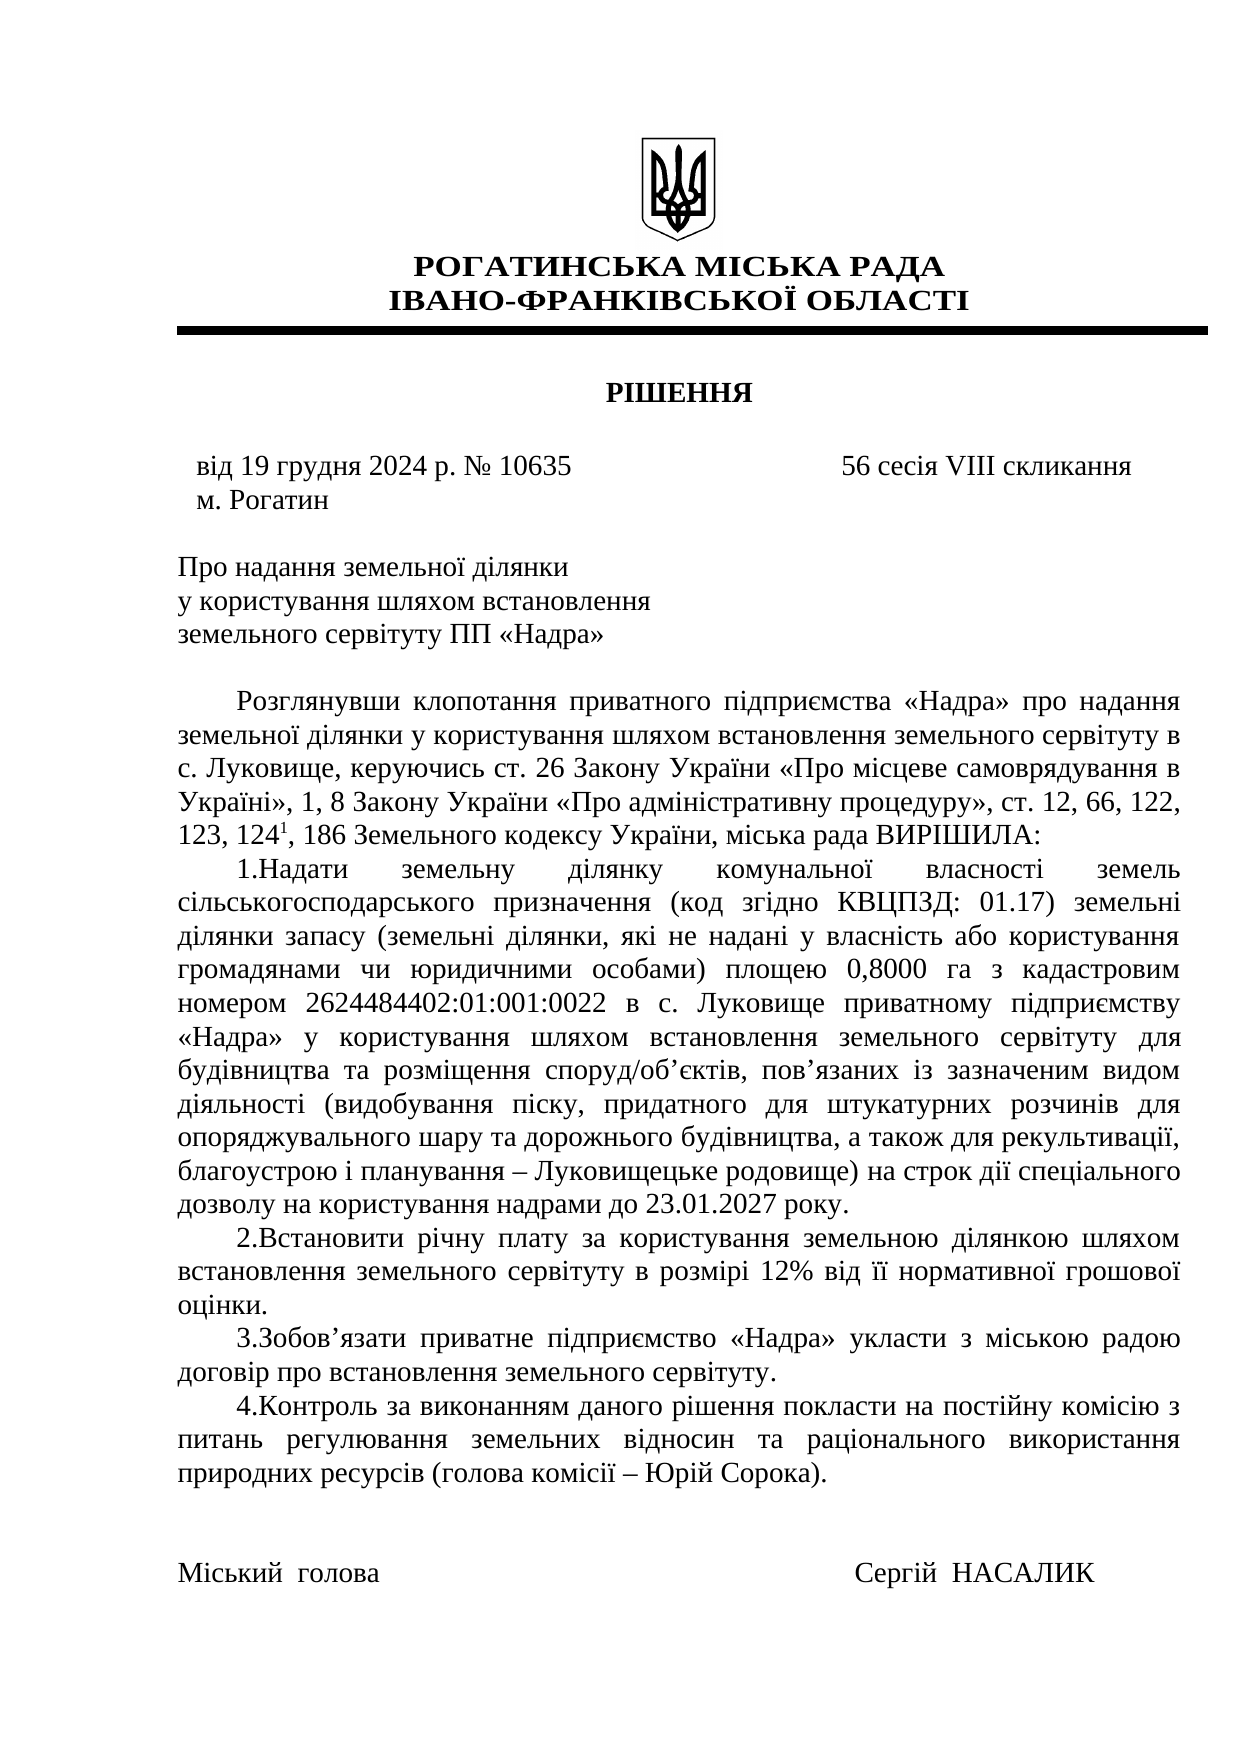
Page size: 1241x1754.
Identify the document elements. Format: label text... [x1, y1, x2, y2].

text 1.Надати земельну ділянку комунальної власності земель сільськогосподарського призначення (код згідно КВЦПЗД: 01.17) земельні ділянки запасу (земельні ділянки, які не надані у власність або користування громадянами чи юридичними особами) площею 0,8000 га з кадастровим номером 2624484402:01:001:0022 в с. Луковище приватному підприємству «Надра» у користування шляхом встановлення земельного сервітуту для будівництва та розміщення споруд/об’єктів, пов’язаних із зазначеним видом діяльності (видобування піску, придатного для штукатурних розчинів для опоряджувального шару та дорожнього будівництва, а також для рекультивації, благоустрою і планування – Луковищецьке родовище) на строк дії спеціального дозволу на користування надрами до 23.01.2027 року. [177, 851, 1181, 1220]
text м. Рогатин [196, 482, 1237, 516]
text у користування шляхом встановлення [177, 583, 1181, 616]
text Про надання земельної ділянки [343, 549, 1181, 583]
text Про надання земельної ділянки [177, 549, 235, 583]
text 2.Встановити річну плату за користування земельною ділянкою шляхом встановлення земельного сервітуту в розмірі 12% від її нормативної грошової оцінки. [177, 1220, 1181, 1321]
text ІВАНО-ФРАНКІВСЬКОЇ ОБЛАСТІ [177, 283, 1181, 317]
text Розглянувши клопотання приватного підприємства «Надра» про надання земельної ділянки у користування шляхом встановлення земельного сервітуту в с. Луковище, керуючись ст. 26 Закону України «Про місцеве самоврядування в Україні», 1, 8 Закону України «Про адміністративну процедуру», ст. 12, 66, 122, 123, 1241, 186 Земельного кодексу України, міська рада ВИРІШИЛА: [177, 683, 1181, 851]
text Міський голова Сергій НАСАЛИК [177, 1555, 1181, 1589]
text від 19 грудня 2024 р. № 10635 56 сесія VIII скликання [196, 448, 1237, 482]
text 4.Контроль за виконанням даного рішення покласти на постійну комісію з питань регулювання земельних відносин та раціонального використання природних ресурсів (голова комісії – Юрій Сорока). [177, 1388, 1181, 1488]
text РОГАТИНСЬКА МІСЬКА РАДА [177, 249, 1181, 283]
text 3.Зобов’язати приватне підприємство «Надра» укласти з міською радою договір про встановлення земельного сервітуту. [177, 1321, 1181, 1388]
text РІШЕННЯ [177, 375, 1181, 409]
text земельного сервітуту ПП «Надра» [177, 616, 1181, 650]
